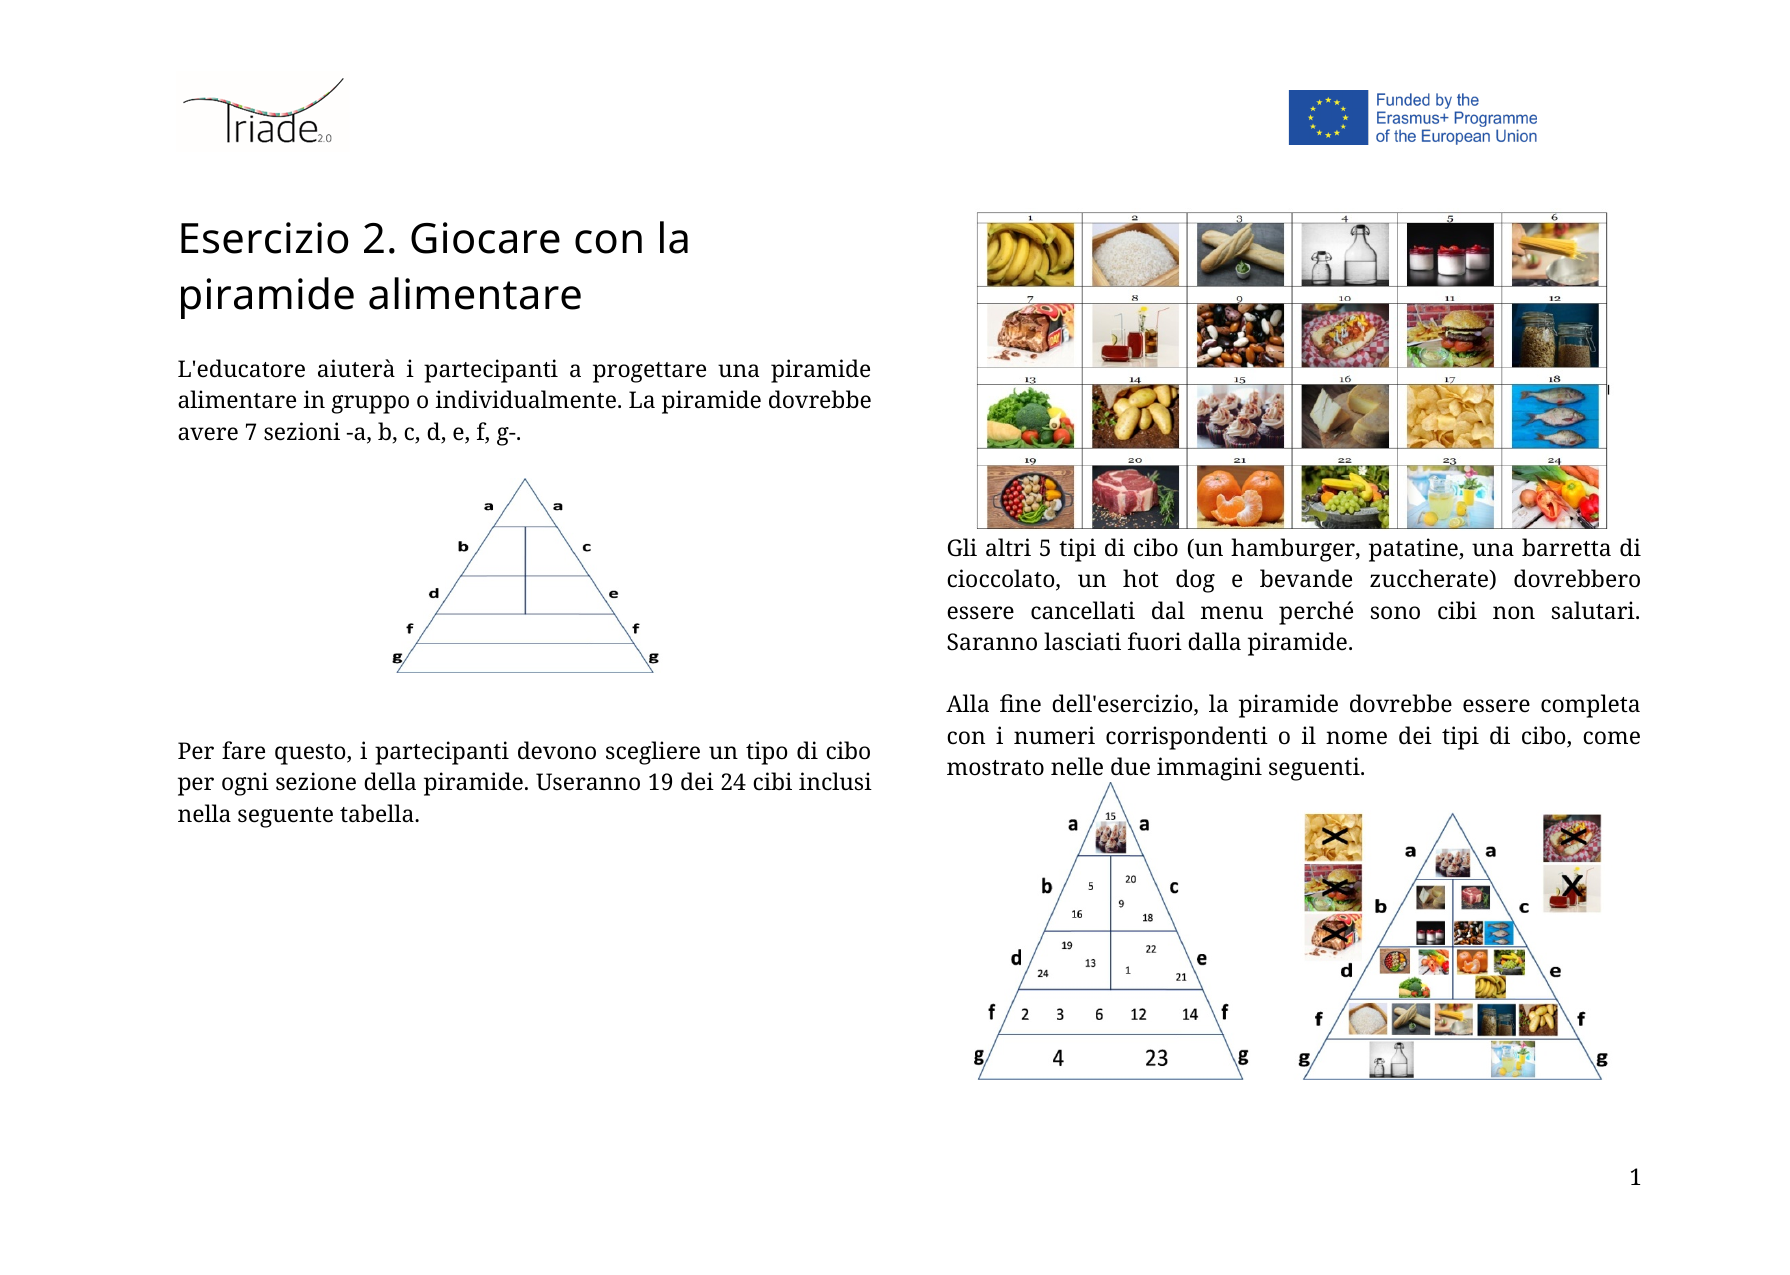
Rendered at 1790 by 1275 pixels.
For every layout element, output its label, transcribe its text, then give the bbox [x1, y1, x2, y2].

picture [379, 478, 671, 673]
picture [974, 208, 1614, 532]
text Gli altri 5 tipi di cibo (un hamburger, patatine, una barretta di cioccolato, un hot dog e bevande zuccherate) dovrebbero essere cancellati dal menu perché sono cibi non salutari. Saranno lasciati fuori dalla piramide. [946, 532, 1642, 657]
text Alla fine dell'esercizio, la piramide dovrebbe essere completa con i numeri corrispondenti o il nome dei tipi di cibo, come mostrato nelle due immagini seguenti. [946, 688, 1642, 782]
text Per fare questo, i partecipanti devono scegliere un tipo di cibo per ogni sezione della piramide. Useranno 19 dei 24 cibi inclusi nella seguente tabella. [177, 735, 873, 829]
picture [176, 71, 350, 152]
picture [1283, 799, 1628, 1080]
picture [960, 782, 1260, 1080]
text L'educatore aiuterà i partecipanti a progettare una piramide alimentare in gruppo o individualmente. La piramide dovrebbe avere 7 sezioni -a, b, c, d, e, f, g-. [177, 353, 873, 447]
picture [1288, 90, 1537, 145]
text Esercizio 2. Giocare con la piramide alimentare [177, 208, 873, 322]
